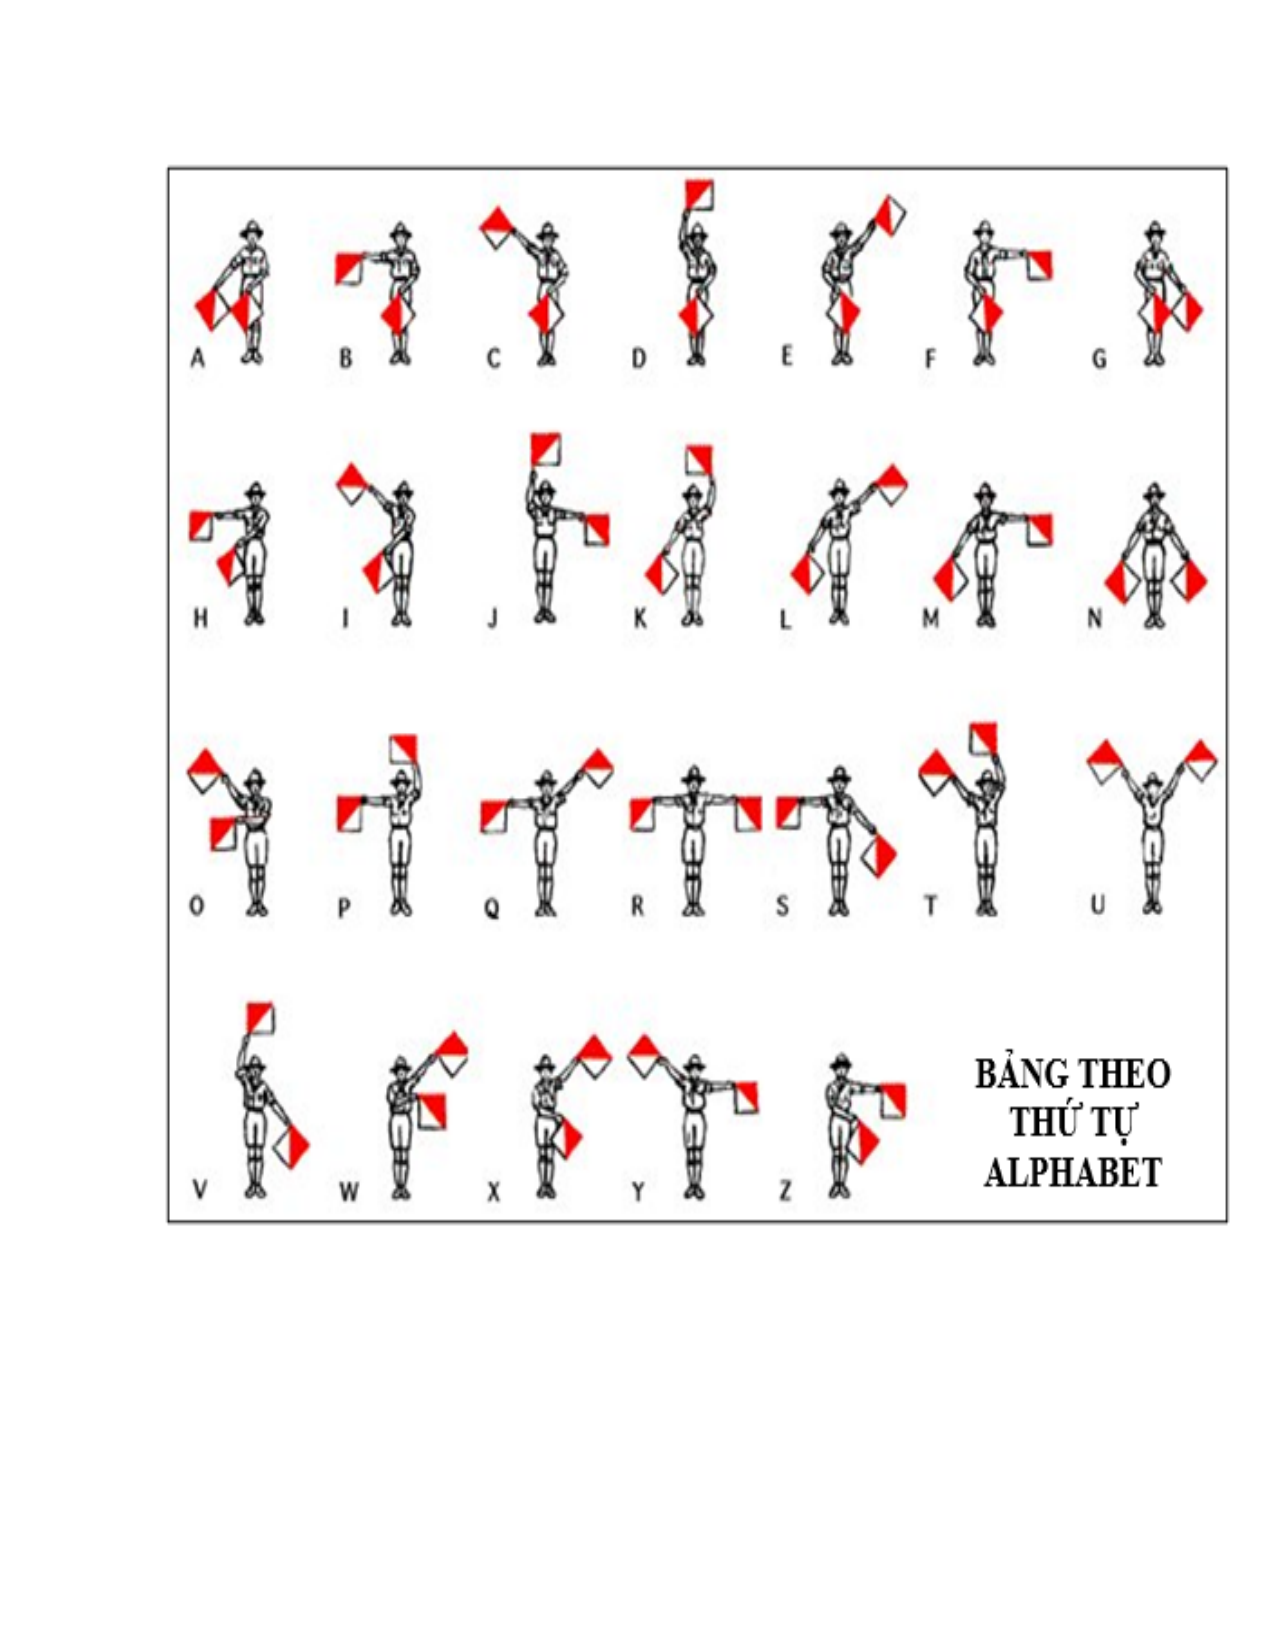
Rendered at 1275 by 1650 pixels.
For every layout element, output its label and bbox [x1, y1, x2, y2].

picture [150, 150, 1246, 1245]
